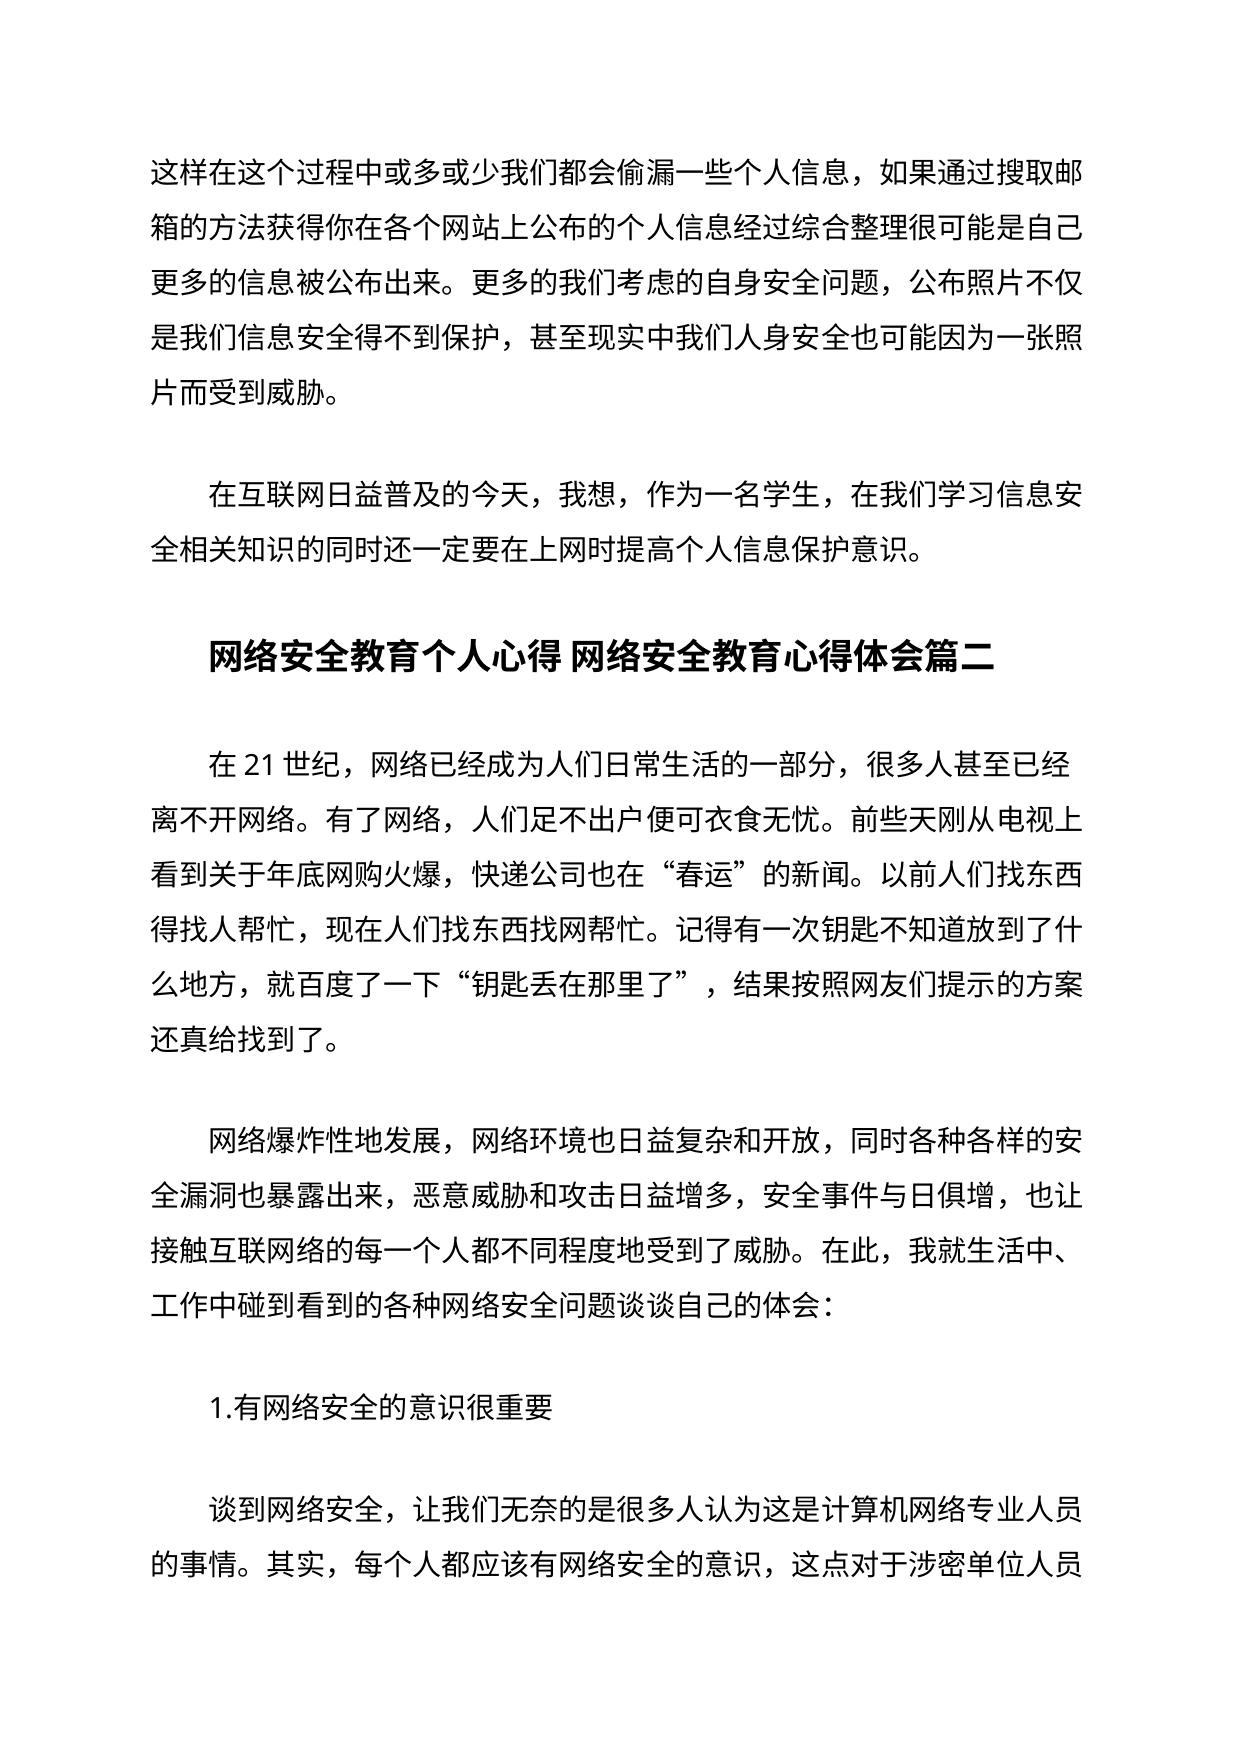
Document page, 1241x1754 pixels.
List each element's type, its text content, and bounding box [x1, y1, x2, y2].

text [150, 150, 1090, 412]
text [150, 1486, 1090, 1583]
text 在互联网日益普及的今天，我想，作为一名学生，在我们学习信息安全相关知识的同时还一定要在上网时提高个人信息保护意识。 [150, 471, 1090, 568]
text 1.有网络安全的意识很重要 [150, 1384, 1090, 1427]
text 在21世纪，网络已经成为人们日常生活的一部分，很多人甚至已经离不开网络。有了网络，人们足不出户便可衣食无忧。前些天刚从电视上看到关于年底网购火爆，快递公司也在“春运”的新闻。以前人们找东西得找人帮忙，现在人们找东西找网帮忙。记得有一次钥匙不知道放到了什么地方，就百度了一下“钥匙丢在那里了”，结果按照网友们提示的方案还真给找到了。 [150, 741, 1090, 1058]
text 网络爆炸性地发展，网络环境也日益复杂和开放，同时各种各样的安全漏洞也暴露出来，恶意威胁和攻击日益增多，安全事件与日俱增，也让接触互联网络的每一个人都不同程度地受到了威胁。在此，我就生活中、工作中碰到看到的各种网络安全问题谈谈自己的体会： [150, 1118, 1090, 1325]
text 网络安全教育个人心得 网络安全教育心得体会篇二 [150, 628, 1090, 679]
